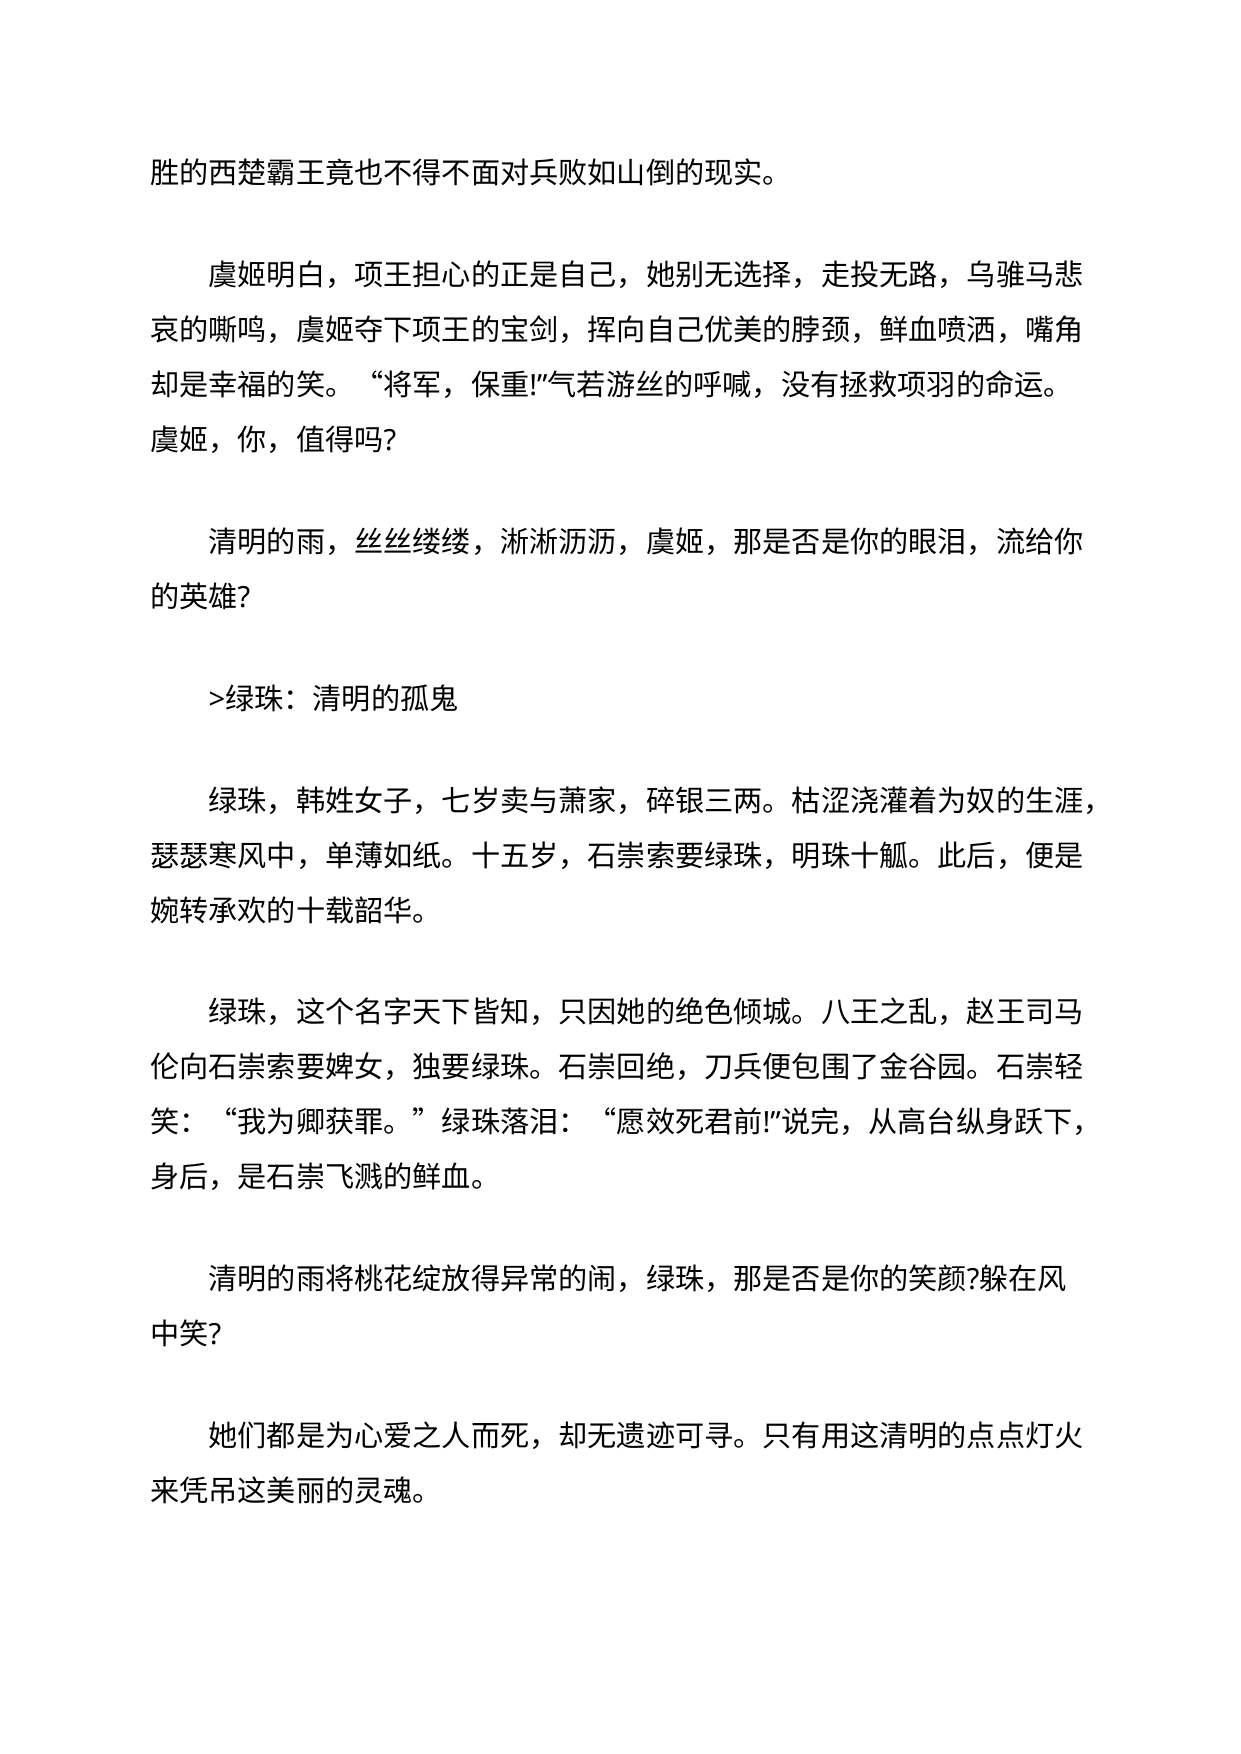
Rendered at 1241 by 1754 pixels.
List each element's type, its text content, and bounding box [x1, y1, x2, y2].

text >绿珠：清明的孤鬼 [150, 675, 1090, 718]
text 绿珠，韩姓女子，七岁卖与萧家，碎银三两。枯涩浇灌着为奴的生涯，瑟瑟寒风中，单薄如纸。十五岁，石崇索要绿珠，明珠十觚。此后，便是婉转承欢的十载韶华。 [150, 777, 1090, 929]
text 她们都是为心爱之人而死，却无遗迹可寻。只有用这清明的点点灯火来凭吊这美丽的灵魂。 [150, 1412, 1090, 1510]
text 虞姬明白，项王担心的正是自己，她别无选择，走投无路，乌骓马悲哀的嘶鸣，虞姬夺下项王的宝剑，挥向自己优美的脖颈，鲜血喷洒，嘴角却是幸福的笑。“将军，保重!”气若游丝的呼喊，没有拯救项羽的命运。虞姬，你，值得吗? [150, 252, 1090, 459]
text 清明的雨将桃花绽放得异常的闹，绿珠，那是否是你的笑颜?躲在风中笑? [150, 1256, 1090, 1353]
text 清明的雨，丝丝缕缕，淅淅沥沥，虞姬，那是否是你的眼泪，流给你的英雄? [150, 518, 1090, 616]
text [150, 150, 1090, 192]
text 绿珠，这个名字天下皆知，只因她的绝色倾城。八王之乱，赵王司马伦向石崇索要婢女，独要绿珠。石崇回绝，刀兵便包围了金谷园。石崇轻笑：“我为卿获罪。”绿珠落泪：“愿效死君前!”说完，从高台纵身跃下，身后，是石崇飞溅的鲜血。 [150, 989, 1090, 1196]
